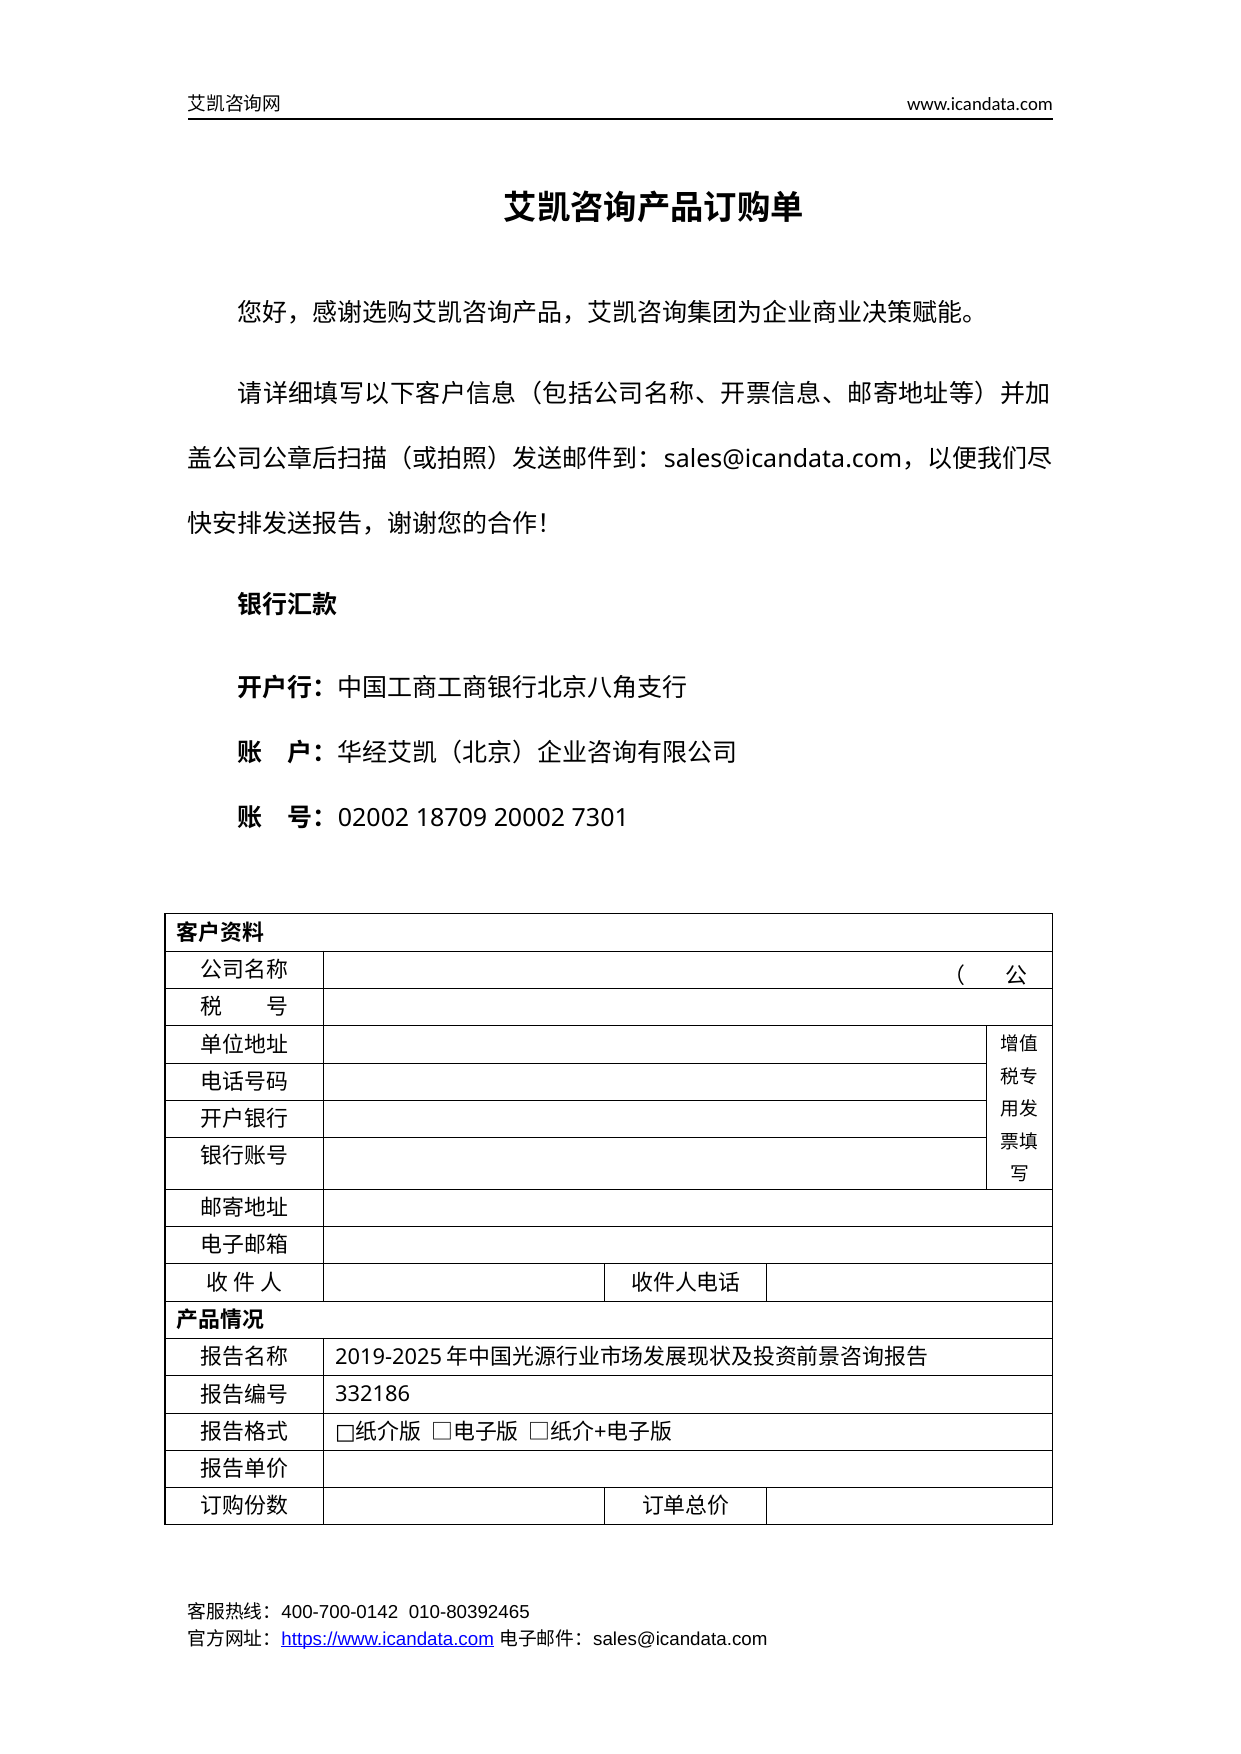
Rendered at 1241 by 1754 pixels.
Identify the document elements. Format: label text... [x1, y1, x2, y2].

table_cell 邮寄地址 [166, 1190, 323, 1226]
table_cell 收件人电话 [605, 1264, 766, 1301]
table_cell 税 号 [166, 989, 323, 1025]
table_cell 公司名称 [166, 952, 323, 988]
table_cell [324, 1264, 604, 1301]
table_cell 报告格式 [166, 1414, 323, 1450]
table_cell 报告单价 [166, 1451, 323, 1487]
table_cell [324, 1451, 1052, 1487]
text 开户行：中国工商工商银行北京八角支行 [187, 653, 1053, 718]
text 账 号：02002 18709 20002 7301 [187, 783, 1053, 848]
table_cell 2019-2025年中国光源行业市场发展现状及投资前景咨询报告 [324, 1339, 1052, 1375]
table_cell 收 件 人 [166, 1264, 323, 1301]
table_cell [767, 1488, 1052, 1524]
table_cell 增值税专用发票填写 [987, 1026, 1052, 1189]
table_cell [324, 989, 1052, 1025]
table_cell [324, 952, 1052, 988]
table_cell 电话号码 [166, 1064, 323, 1100]
text 账 户：华经艾凯（北京）企业咨询有限公司 [187, 718, 1053, 783]
table_header 客户资料 [166, 914, 1052, 951]
table_cell [324, 1488, 604, 1524]
text 您好，感谢选购艾凯咨询产品，艾凯咨询集团为企业商业决策赋能。 [187, 278, 1053, 343]
table_cell 订单总价 [605, 1488, 766, 1524]
table_cell 订购份数 [166, 1488, 323, 1524]
text 银行汇款 [187, 570, 1053, 635]
table_cell 产品情况 [166, 1302, 1052, 1338]
table_cell [324, 1026, 986, 1062]
text 艾凯咨询产品订购单 [187, 172, 1053, 237]
text 请详细填写以下客户信息（包括公司名称、开票信息、邮寄地址等）并加盖公司公章后扫描（或拍照）发送邮件到：sales@icandata.com，以便我们尽快安排发送报告，谢谢您的合作！ [187, 359, 1053, 554]
table_cell 332186 [324, 1376, 1052, 1412]
table_cell [324, 1190, 1052, 1226]
table_cell □纸介版 □电子版 □纸介+电子版 [324, 1414, 1052, 1450]
table_cell 报告编号 [166, 1376, 323, 1412]
table_cell [767, 1264, 1052, 1301]
table_cell 报告名称 [166, 1339, 323, 1375]
table_cell [324, 1064, 986, 1100]
table_cell 银行账号 [166, 1138, 323, 1189]
table_cell [324, 1138, 986, 1189]
table_cell 开户银行 [166, 1101, 323, 1137]
table_cell [324, 1101, 986, 1137]
table_cell [324, 1227, 1052, 1263]
table_cell 单位地址 [166, 1026, 323, 1062]
table_cell 电子邮箱 [166, 1227, 323, 1263]
